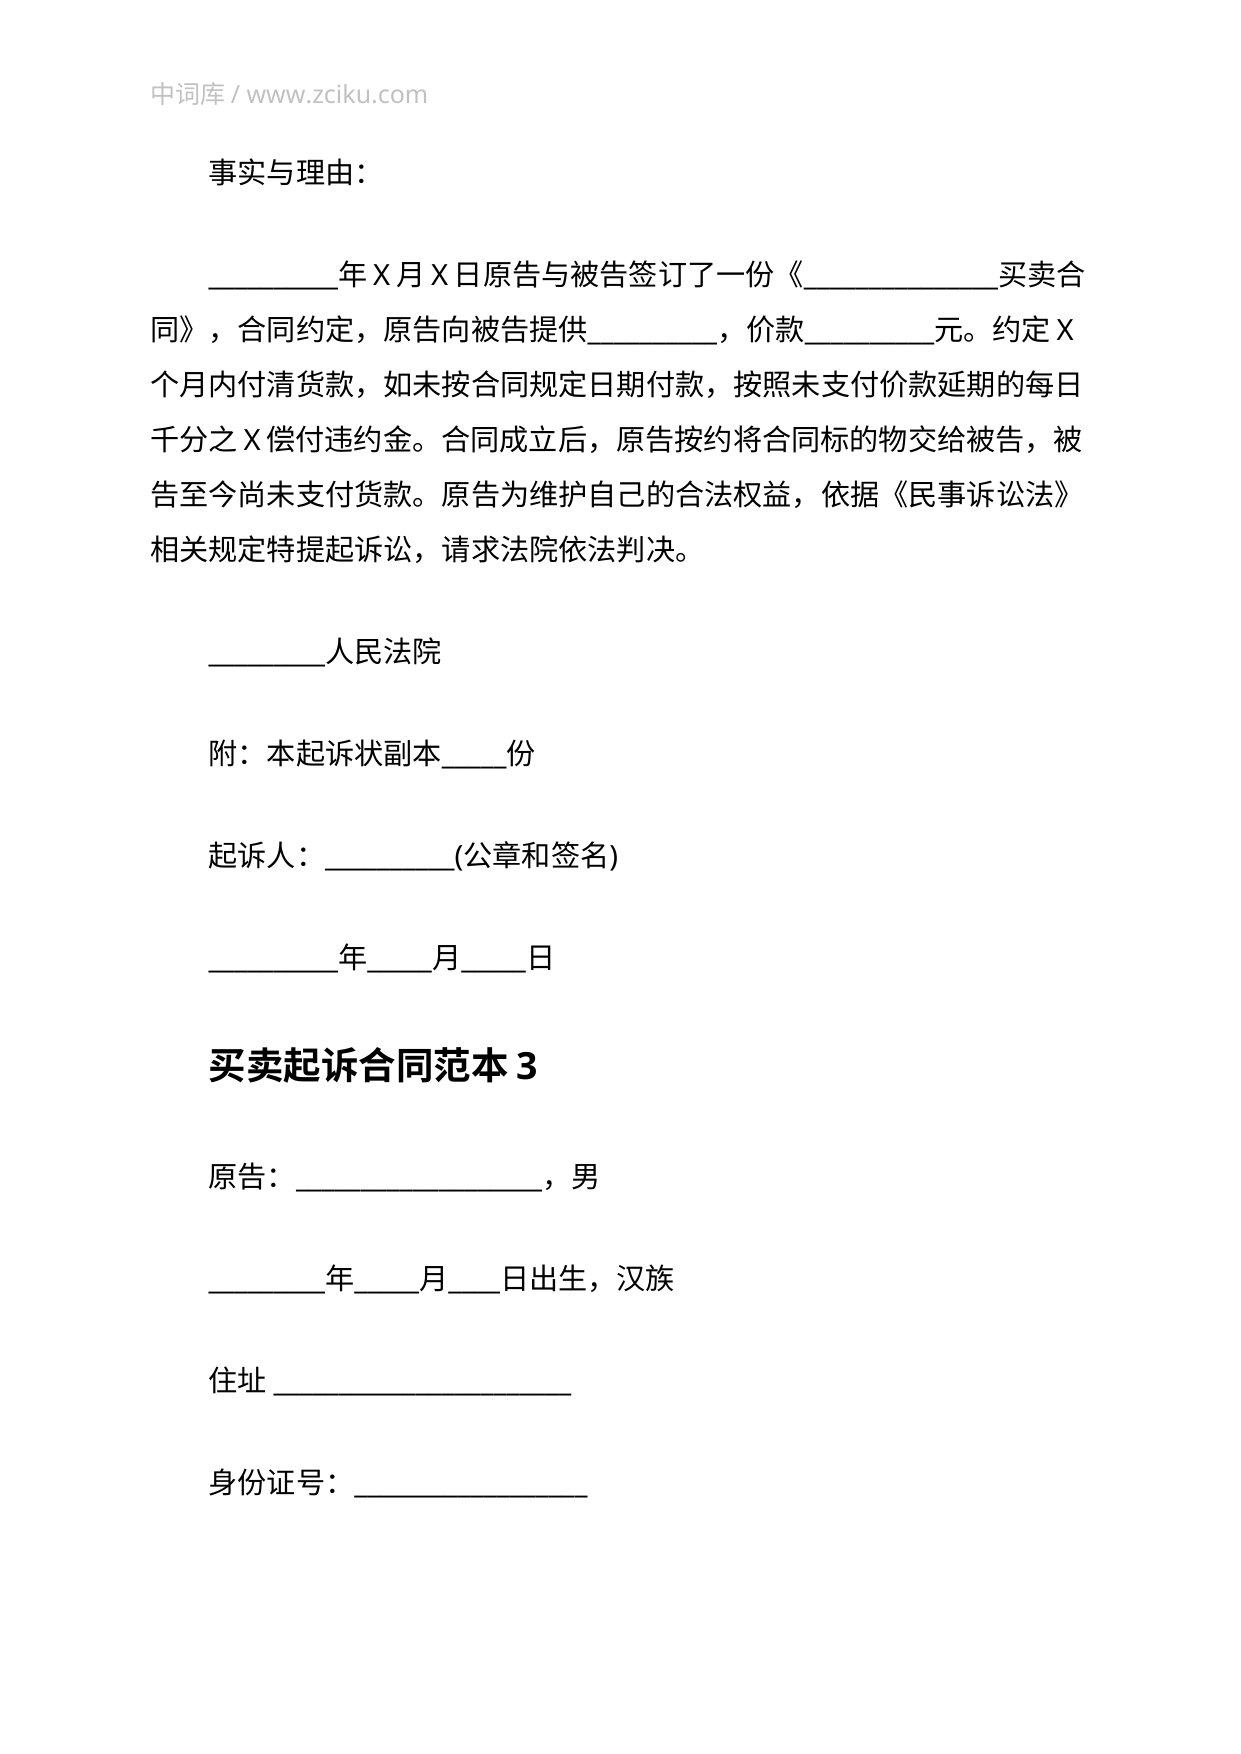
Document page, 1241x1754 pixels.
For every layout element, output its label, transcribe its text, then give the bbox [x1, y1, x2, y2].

text _________年_____月____日出生，汉族 [150, 1256, 1090, 1298]
text 原告：___________________，男 [150, 1154, 1090, 1196]
text 附：本起诉状副本_____份 [150, 730, 1090, 773]
text 起诉人：__________(公章和签名) [150, 832, 1090, 875]
text 住址 _______________________ [150, 1358, 1090, 1400]
text __________年X月X日原告与被告签订了一份《_______________买卖合同》，合同约定，原告向被告提供__________，价款__________元。约定X个月内付清货款，如未按合同规定日期付款，按照未支付价款延期的每日千分之X偿付违约金。合同成立后，原告按约将合同标的物交给被告，被告至今尚未支付货款。原告为维护自己的合法权益，依据《民事诉讼法》相关规定特提起诉讼，请求法院依法判决。 [150, 252, 1090, 569]
text _________人民法院 [150, 628, 1090, 671]
text __________年_____月_____日 [150, 934, 1090, 977]
text 身份证号：__________________ [150, 1460, 1090, 1502]
text 事实与理由： [150, 150, 1090, 192]
text 买卖起诉合同范本3 [150, 1036, 1090, 1091]
